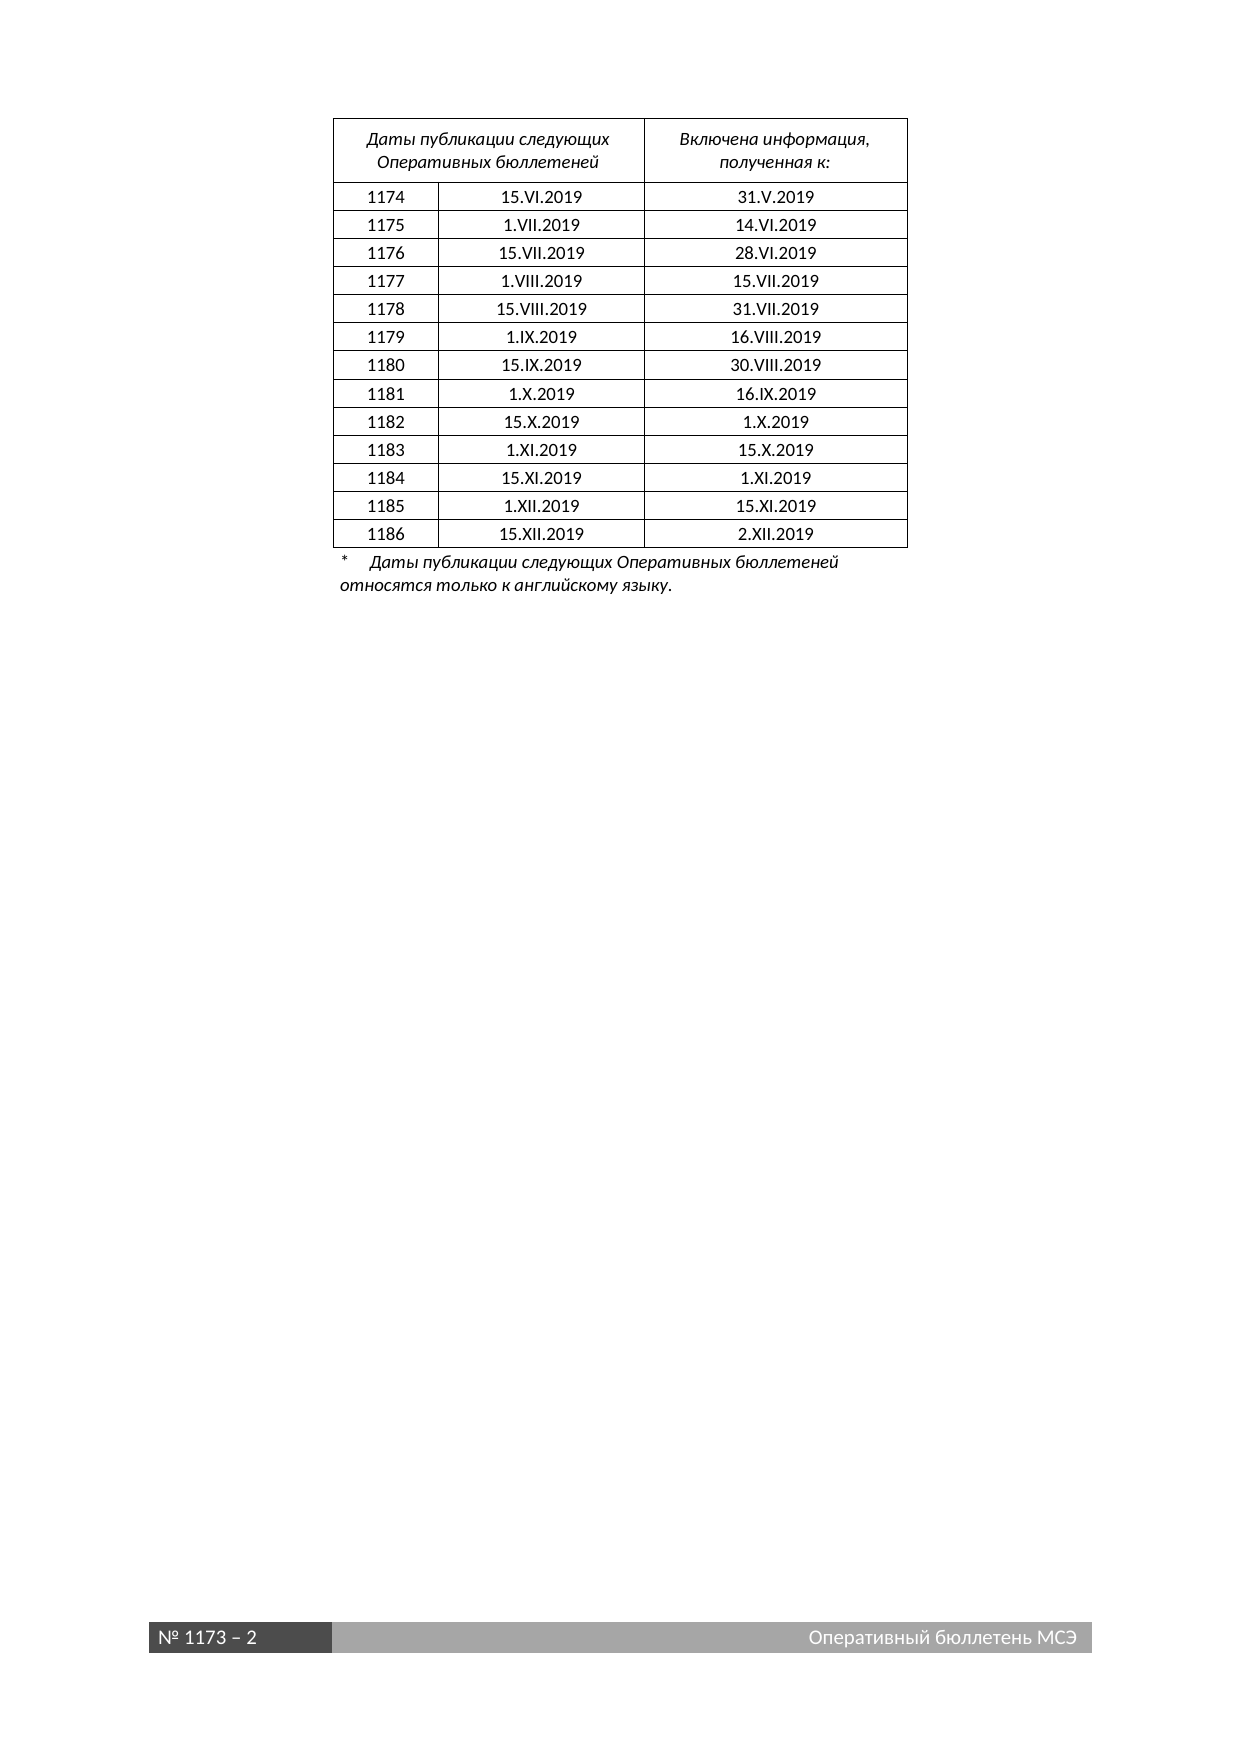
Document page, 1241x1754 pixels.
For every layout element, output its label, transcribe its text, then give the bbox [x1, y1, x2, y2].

table_cell 28.VI.2019 [645, 239, 907, 266]
table_cell 1.XI.2019 [439, 436, 644, 463]
table_cell 1174 [334, 183, 438, 210]
table_cell 1.XI.2019 [645, 464, 907, 491]
table_cell 1182 [334, 408, 438, 435]
table_cell 16.VIII.2019 [645, 323, 907, 350]
table_cell 1185 [334, 492, 438, 519]
table_cell 1183 [334, 436, 438, 463]
table_cell 15.VIII.2019 [439, 295, 644, 322]
table_cell 15.X.2019 [645, 436, 907, 463]
table_cell 1.X.2019 [439, 380, 644, 407]
table_cell 15.VII.2019 [439, 239, 644, 266]
table_cell 1181 [334, 380, 438, 407]
table_cell 15.XI.2019 [645, 492, 907, 519]
table_cell 1.VII.2019 [439, 211, 644, 238]
table_cell 1.VIII.2019 [439, 267, 644, 294]
table_cell 31.VII.2019 [645, 295, 907, 322]
table_cell 14.VI.2019 [645, 211, 907, 238]
table_cell 1186 [334, 520, 438, 547]
table_cell 15.VII.2019 [645, 267, 907, 294]
table_cell 1175 [334, 211, 438, 238]
table_cell 1.IX.2019 [439, 323, 644, 350]
table_cell 15.XII.2019 [439, 520, 644, 547]
table_cell 1179 [334, 323, 438, 350]
text * Даты публикации следующих Оперативных бюллетеней относятся только к английскому языку. [340, 550, 1092, 596]
table_cell 15.X.2019 [439, 408, 644, 435]
table_header Включена информация, полученная к: [645, 119, 907, 182]
table_cell 1.X.2019 [645, 408, 907, 435]
table_cell 1176 [334, 239, 438, 266]
table_cell 15.XI.2019 [439, 464, 644, 491]
table_cell 1178 [334, 295, 438, 322]
table_cell 1180 [334, 351, 438, 378]
table_cell 15.VI.2019 [439, 183, 644, 210]
table_cell 1.XII.2019 [439, 492, 644, 519]
table_cell 15.IX.2019 [439, 351, 644, 378]
table_cell 2.XII.2019 [645, 520, 907, 547]
table_cell 30.VIII.2019 [645, 351, 907, 378]
table_cell 1177 [334, 267, 438, 294]
table_header Даты публикации следующих Оперативных бюллетеней [334, 119, 644, 182]
table_cell 16.IX.2019 [645, 380, 907, 407]
table_cell 1184 [334, 464, 438, 491]
table_cell 31.V.2019 [645, 183, 907, 210]
